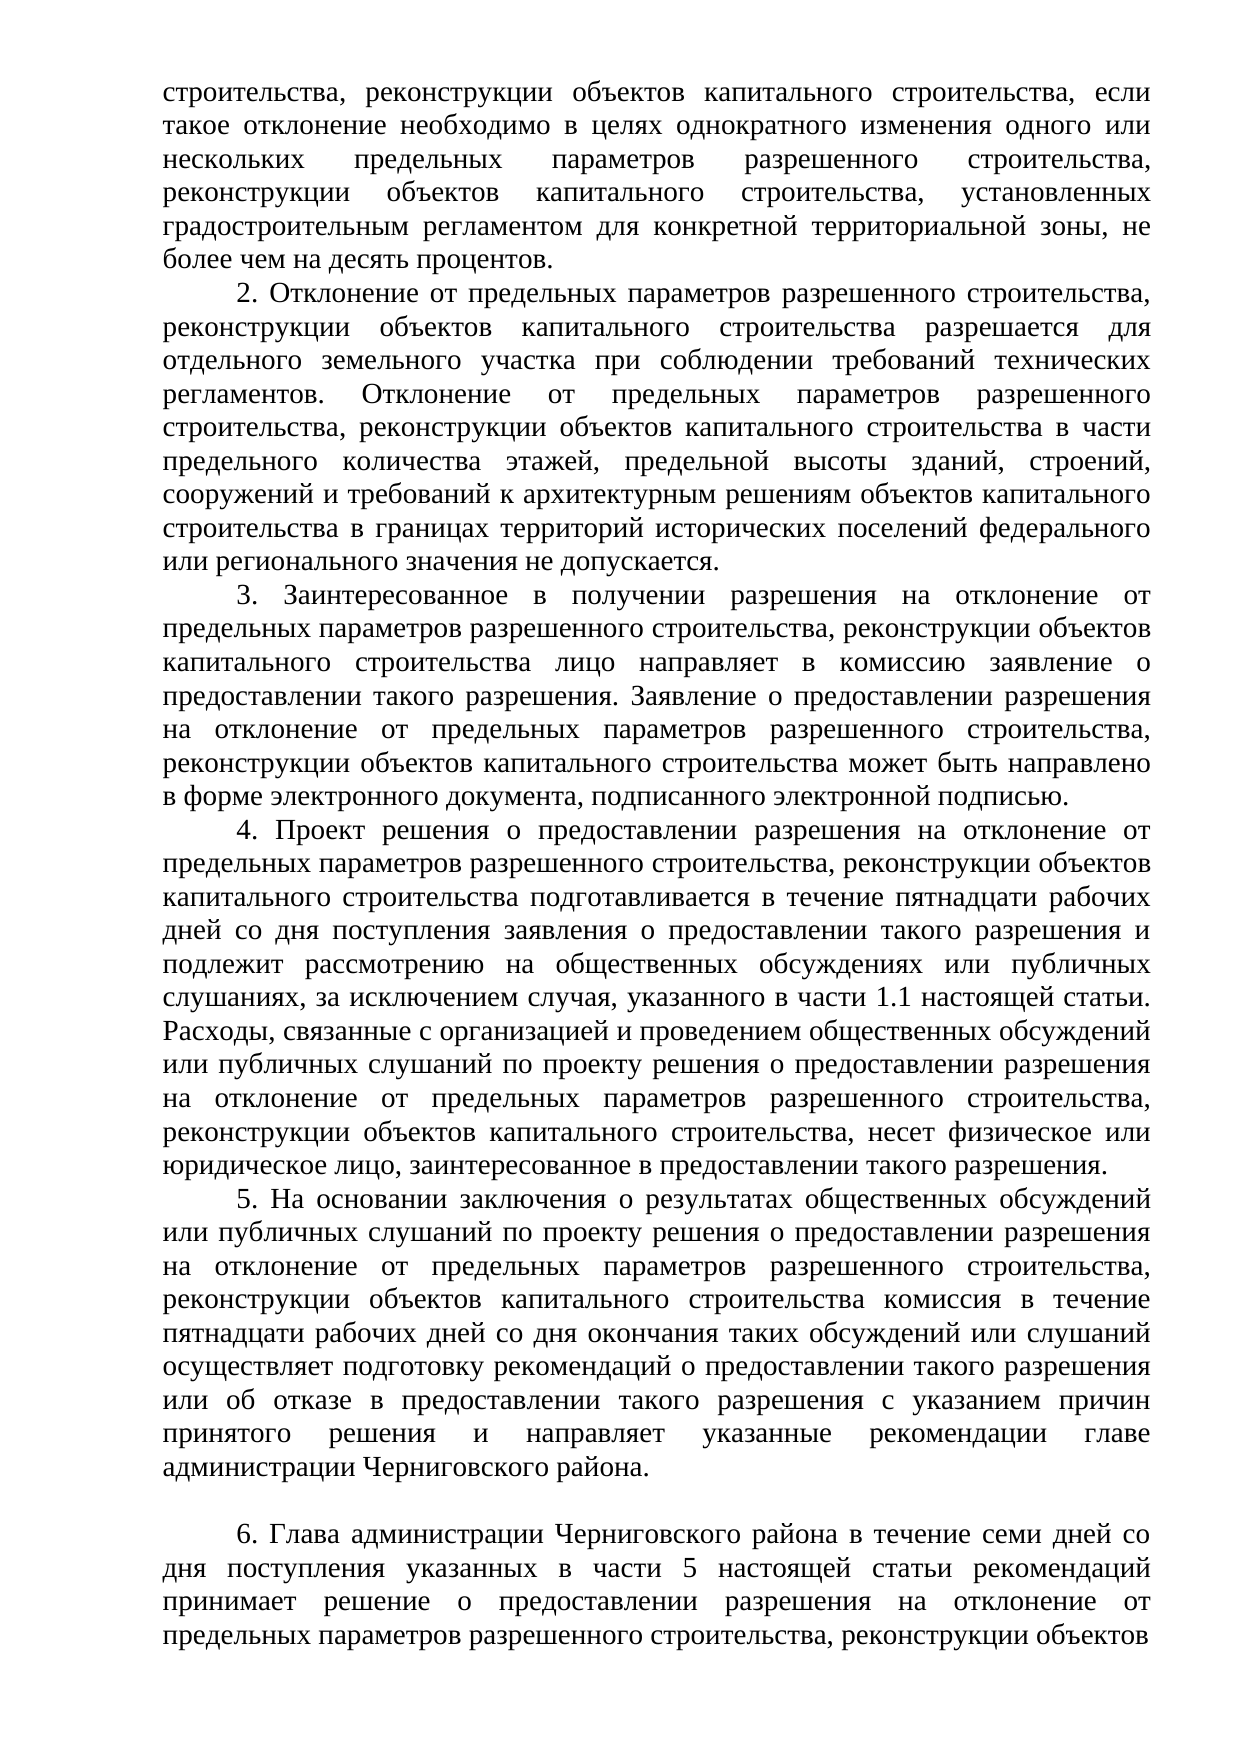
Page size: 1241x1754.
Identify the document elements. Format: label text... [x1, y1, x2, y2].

text 3. Заинтересованное в получении разрешения на отклонение от предельных параметров разрешенного строительства, реконструкции объектов капитального строительства лицо направляет в комиссию заявление о предоставлении такого разрешения. Заявление о предоставлении разрешения на отклонение от предельных параметров разрешенного строительства, реконструкции объектов капитального строительства может быть направлено в форме электронного документа, подписанного электронной подписью. [162, 577, 1152, 812]
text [162, 74, 1152, 275]
text 4. Проект решения о предоставлении разрешения на отклонение от предельных параметров разрешенного строительства, реконструкции объектов капитального строительства подготавливается в течение пятнадцати рабочих дней со дня поступления заявления о предоставлении такого разрешения и подлежит рассмотрению на общественных обсуждениях или публичных слушаниях, за исключением случая, указанного в части 1.1 настоящей статьи. Расходы, связанные с организацией и проведением общественных обсуждений или публичных слушаний по проекту решения о предоставлении разрешения на отклонение от предельных параметров разрешенного строительства, реконструкции объектов капитального строительства, несет физическое или юридическое лицо, заинтересованное в предоставлении такого разрешения. [162, 812, 1152, 1181]
text 2. Отклонение от предельных параметров разрешенного строительства, реконструкции объектов капитального строительства разрешается для отдельного земельного участка при соблюдении требований технических регламентов. Отклонение от предельных параметров разрешенного строительства, реконструкции объектов капитального строительства в части предельного количества этажей, предельной высоты зданий, строений, сооружений и требований к архитектурным решениям объектов капитального строительства в границах территорий исторических поселений федерального или регионального значения не допускается. [162, 275, 1152, 577]
text 5. На основании заключения о результатах общественных обсуждений или публичных слушаний по проекту решения о предоставлении разрешения на отклонение от предельных параметров разрешенного строительства, реконструкции объектов капитального строительства комиссия в течение пятнадцати рабочих дней со дня окончания таких обсуждений или слушаний осуществляет подготовку рекомендаций о предоставлении такого разрешения или об отказе в предоставлении такого разрешения с указанием причин принятого решения и направляет указанные рекомендации главе администрации Черниговского района. [162, 1181, 1152, 1483]
text 6. Глава администрации Черниговского района в течение семи дней со дня поступления указанных в части 5 настоящей статьи рекомендаций принимает решение о предоставлении разрешения на отклонение от предельных параметров разрешенного строительства, реконструкции объектов [162, 1516, 1152, 1650]
